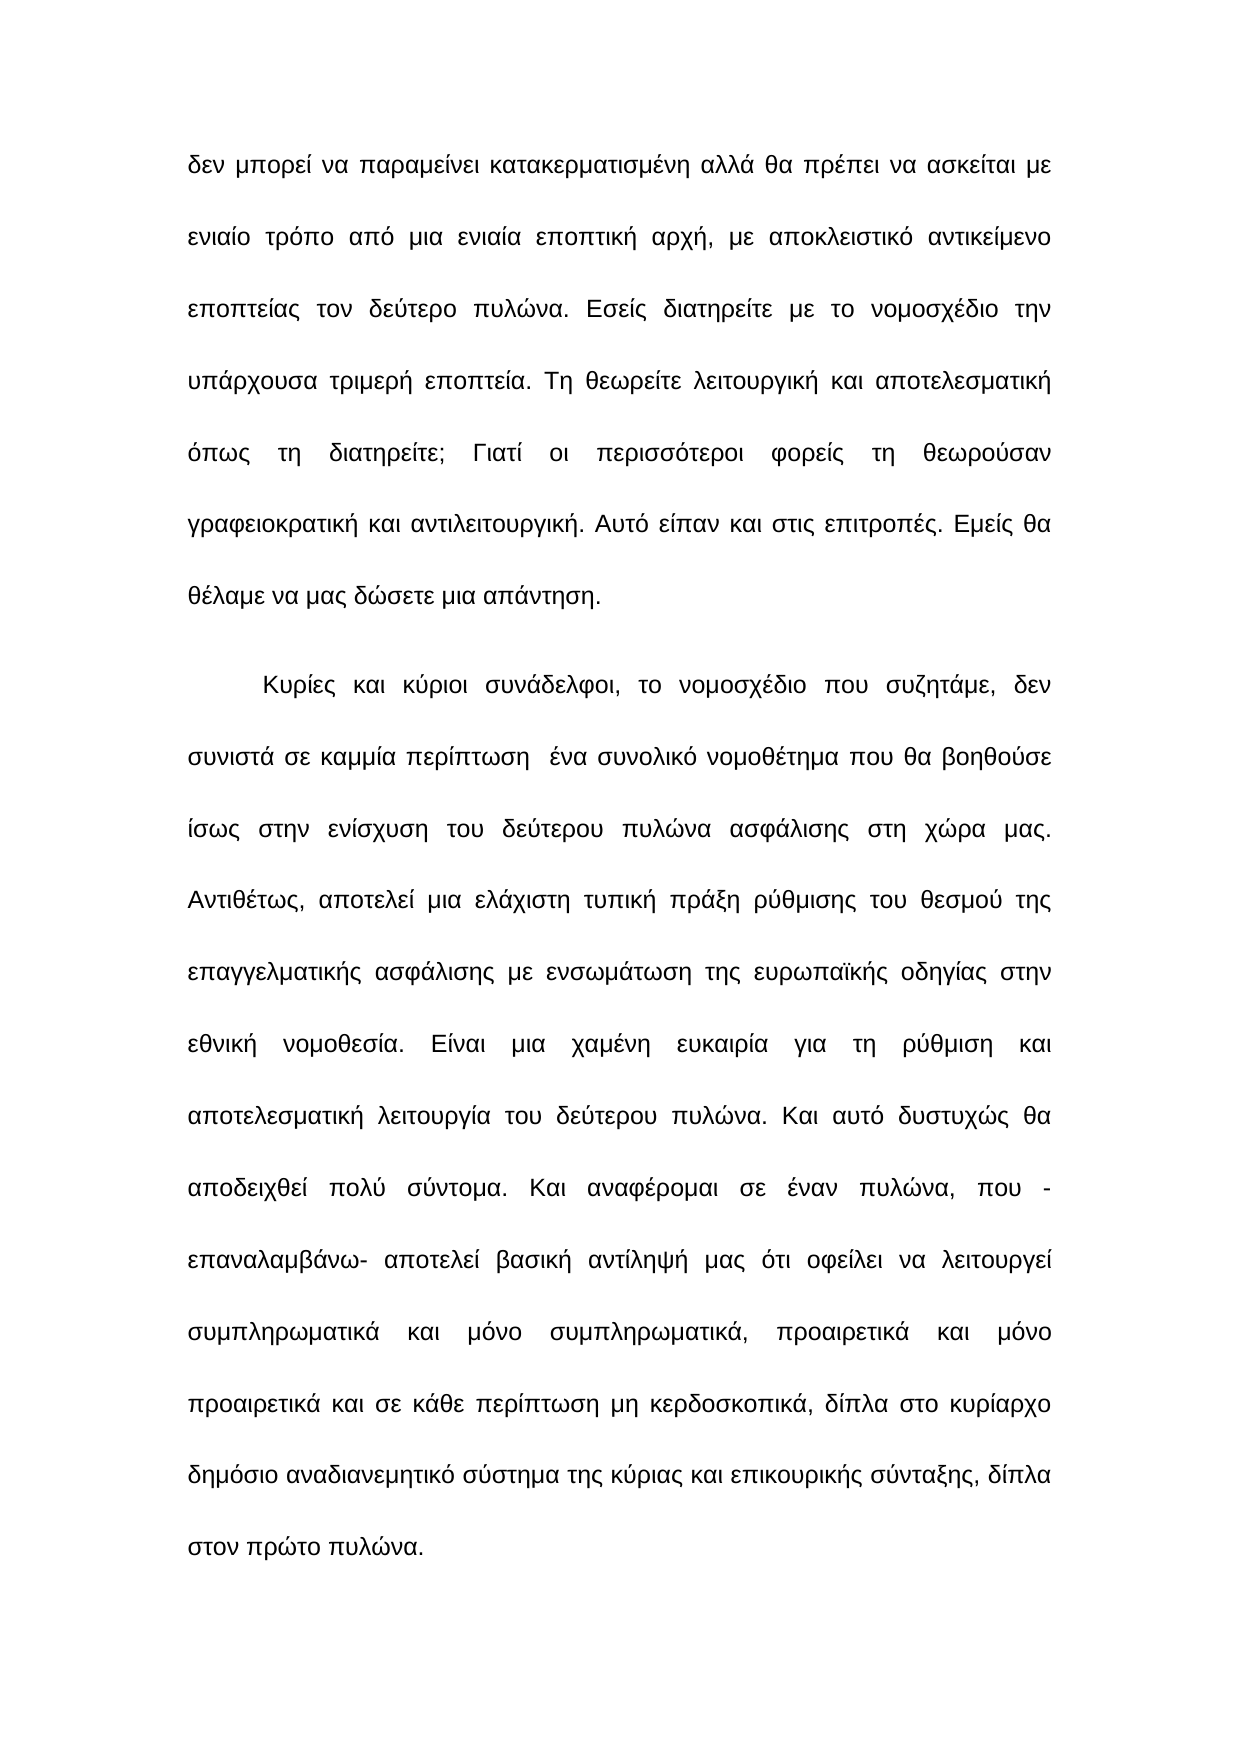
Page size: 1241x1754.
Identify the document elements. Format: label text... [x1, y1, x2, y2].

text Κυρίες και κύριοι συνάδελφοι, το νομοσχέδιο που συζητάμε, δεν συνιστά σε καμμία περίπτωση ένα συνολικό νομοθέτημα που θα βοηθούσε ίσως στην ενίσχυση του δεύτερου πυλώνα ασφάλισης στη χώρα μας. Αντιθέτως, αποτελεί μια ελάχιστη τυπική πράξη ρύθμισης του θεσμού της επαγγελματικής ασφάλισης με ενσωμάτωση της ευρωπαϊκής οδηγίας στην εθνική νομοθεσία. Είναι μια χαμένη ευκαιρία για τη ρύθμιση και αποτελεσματική λειτουργία του δεύτερου πυλώνα. Και αυτό δυστυχώς θα αποδειχθεί πολύ σύντομα. Και αναφέρομαι σε έναν πυλώνα, που -επαναλαμβάνω- αποτελεί βασική αντίληψή μας ότι οφείλει να λειτουργεί συμπληρωματικά και μόνο συμπληρωματικά, προαιρετικά και μόνο προαιρετικά και σε κάθε περίπτωση μη κερδοσκοπικά, δίπλα στο κυρίαρχο δημόσιο αναδιανεμητικό σύστημα της κύριας και επικουρικής σύνταξης, δίπλα στον πρώτο πυλώνα. [187, 670, 1053, 1561]
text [187, 150, 1053, 610]
